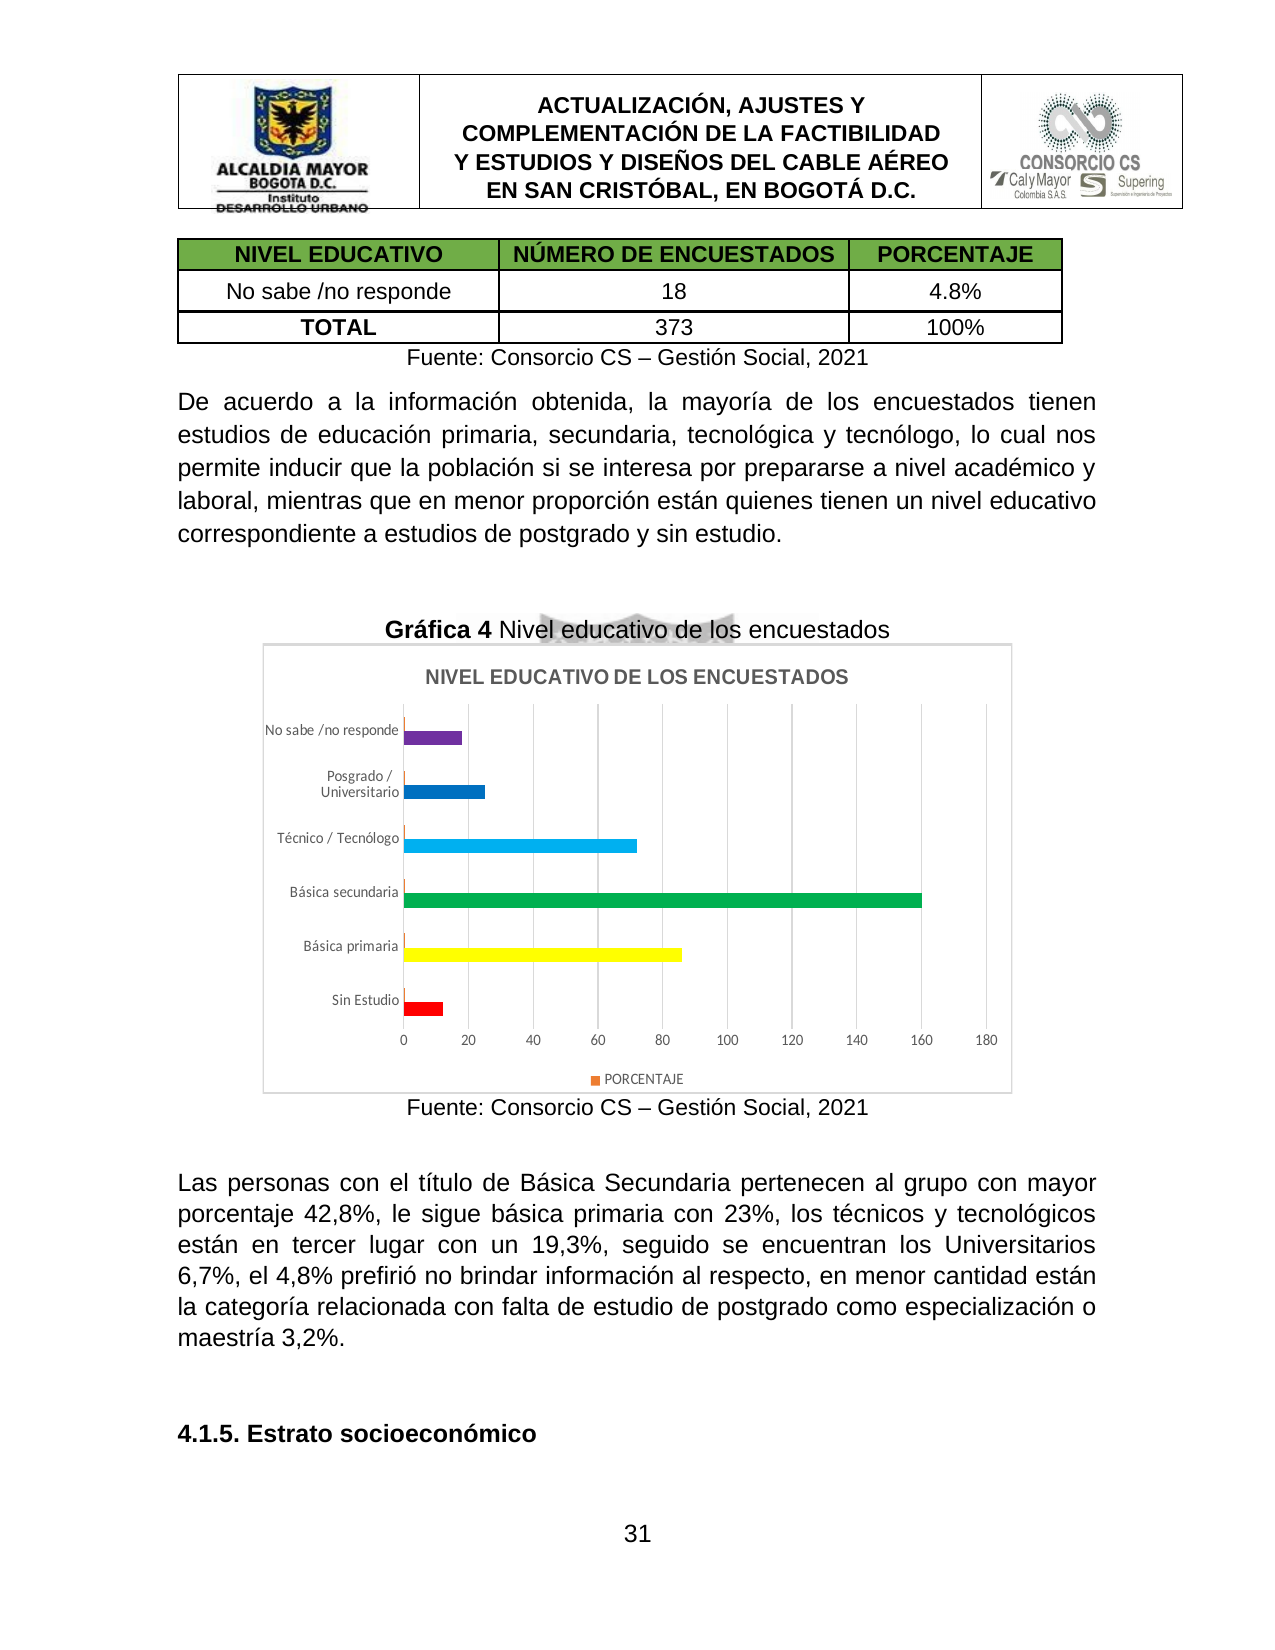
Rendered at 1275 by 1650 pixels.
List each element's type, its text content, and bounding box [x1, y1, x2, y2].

picture [1080, 173, 1172, 197]
table_header NIVEL EDUCATIVO [179, 240, 498, 269]
table_header PORCENTAJE [850, 240, 1061, 269]
text Gráfica 4 Nivel educativo de los encuestados [177, 615, 1098, 644]
table_cell 4.8% [850, 271, 1061, 310]
subtitle 4.1.5. Estrato socioeconómico [177, 1418, 1098, 1447]
text Fuente: Consorcio CS – Gestión Social, 2021 [177, 344, 1098, 370]
table_cell 373 [500, 313, 848, 342]
picture [211, 209, 371, 214]
picture [211, 79, 371, 208]
table_cell TOTAL [179, 313, 498, 342]
text De acuerdo a la información obtenida, la mayoría de los encuestados tienen estudios de educación primaria, secundaria, tecnológica y tecnólogo, lo cual nos permite inducir que la población si se interesa por prepararse a nivel académico y laboral, mientras que en menor proporción están quienes tienen un nivel educativo correspondiente a estudios de postgrado y sin estudio. [177, 387, 1098, 548]
table_cell No sabe /no responde [179, 271, 498, 310]
table_cell 100% [850, 313, 1061, 342]
text Las personas con el título de Básica Secundaria pertenecen al grupo con mayor porcentaje 42,8%, le sigue básica primaria con 23%, los técnicos y tecnológicos están en tercer lugar con un 19,3%, seguido se encuentran los Universitarios 6,7%, el 4,8% prefirió no brindar información al respecto, en menor cantidad están la categoría relacionada con falta de estudio de postgrado como especialización o maestría 3,2%. [177, 1168, 1098, 1352]
table_header NÚMERO DE ENCUESTADOS [500, 240, 848, 269]
text Fuente: Consorcio CS – Gestión Social, 2021 [177, 1094, 1098, 1120]
table_cell 18 [500, 271, 848, 310]
picture [990, 92, 1141, 199]
